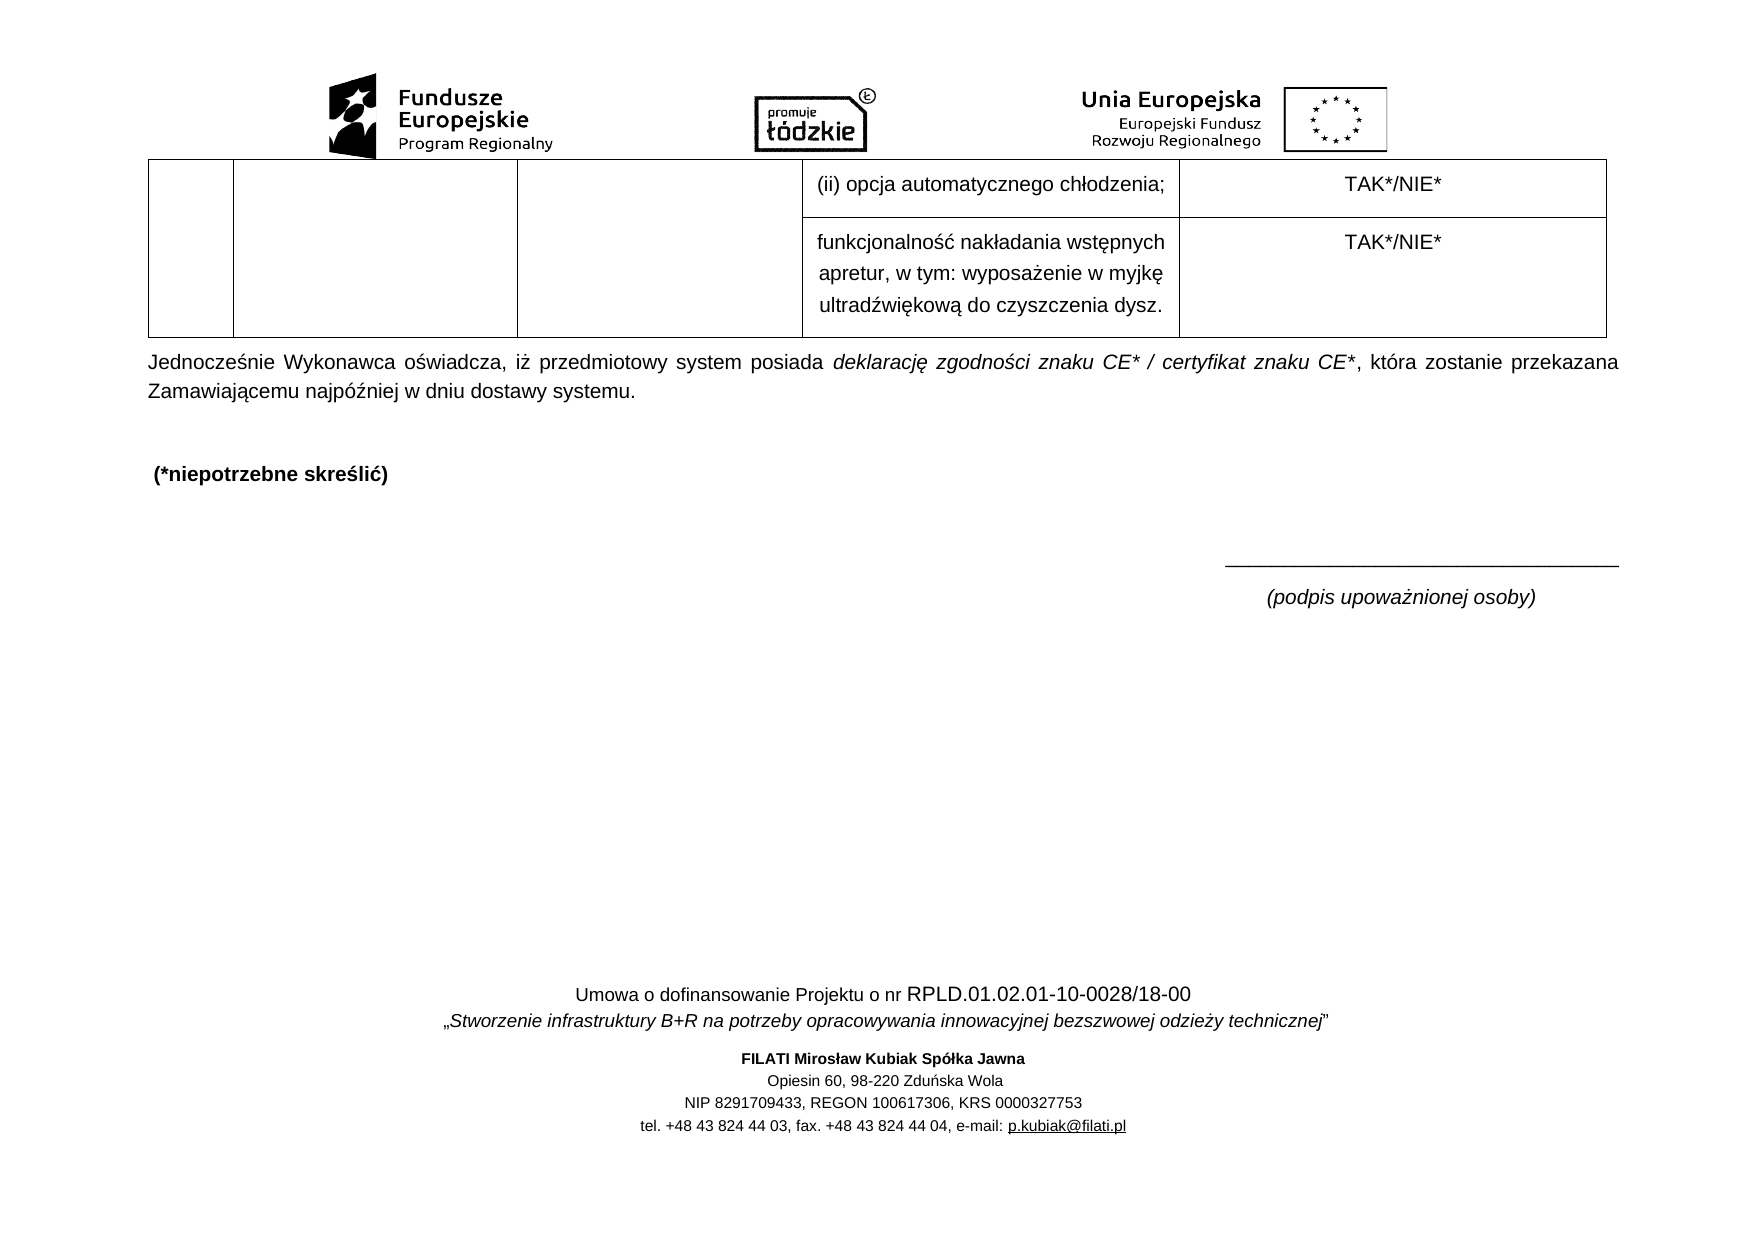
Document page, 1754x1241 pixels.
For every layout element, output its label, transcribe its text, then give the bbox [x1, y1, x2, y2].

table_cell TAK*/NIE* [1180, 218, 1606, 337]
text (podpis upoważnionej osoby) [148, 585, 1619, 609]
text Jednocześnie Wykonawca oświadcza, iż przedmiotowy system posiada deklarację zgodności znaku CE* / certyfikat znaku CE*, która zostanie przekazana Zamawiającemu najpóźniej w dniu dostawy systemu. [148, 350, 1619, 403]
table_cell TAK*/NIE* [1180, 160, 1606, 217]
table_cell (ii) opcja automatycznego chłodzenia; [803, 160, 1179, 217]
table_cell funkcjonalność nakładania wstępnych apretur, w tym: wyposażenie w myjkę ultradźwiękową do czyszczenia dysz. [803, 218, 1179, 337]
text (*niepotrzebne skreślić) [148, 461, 1619, 485]
picture [329, 73, 1388, 159]
text __________________________________ [148, 544, 1619, 568]
